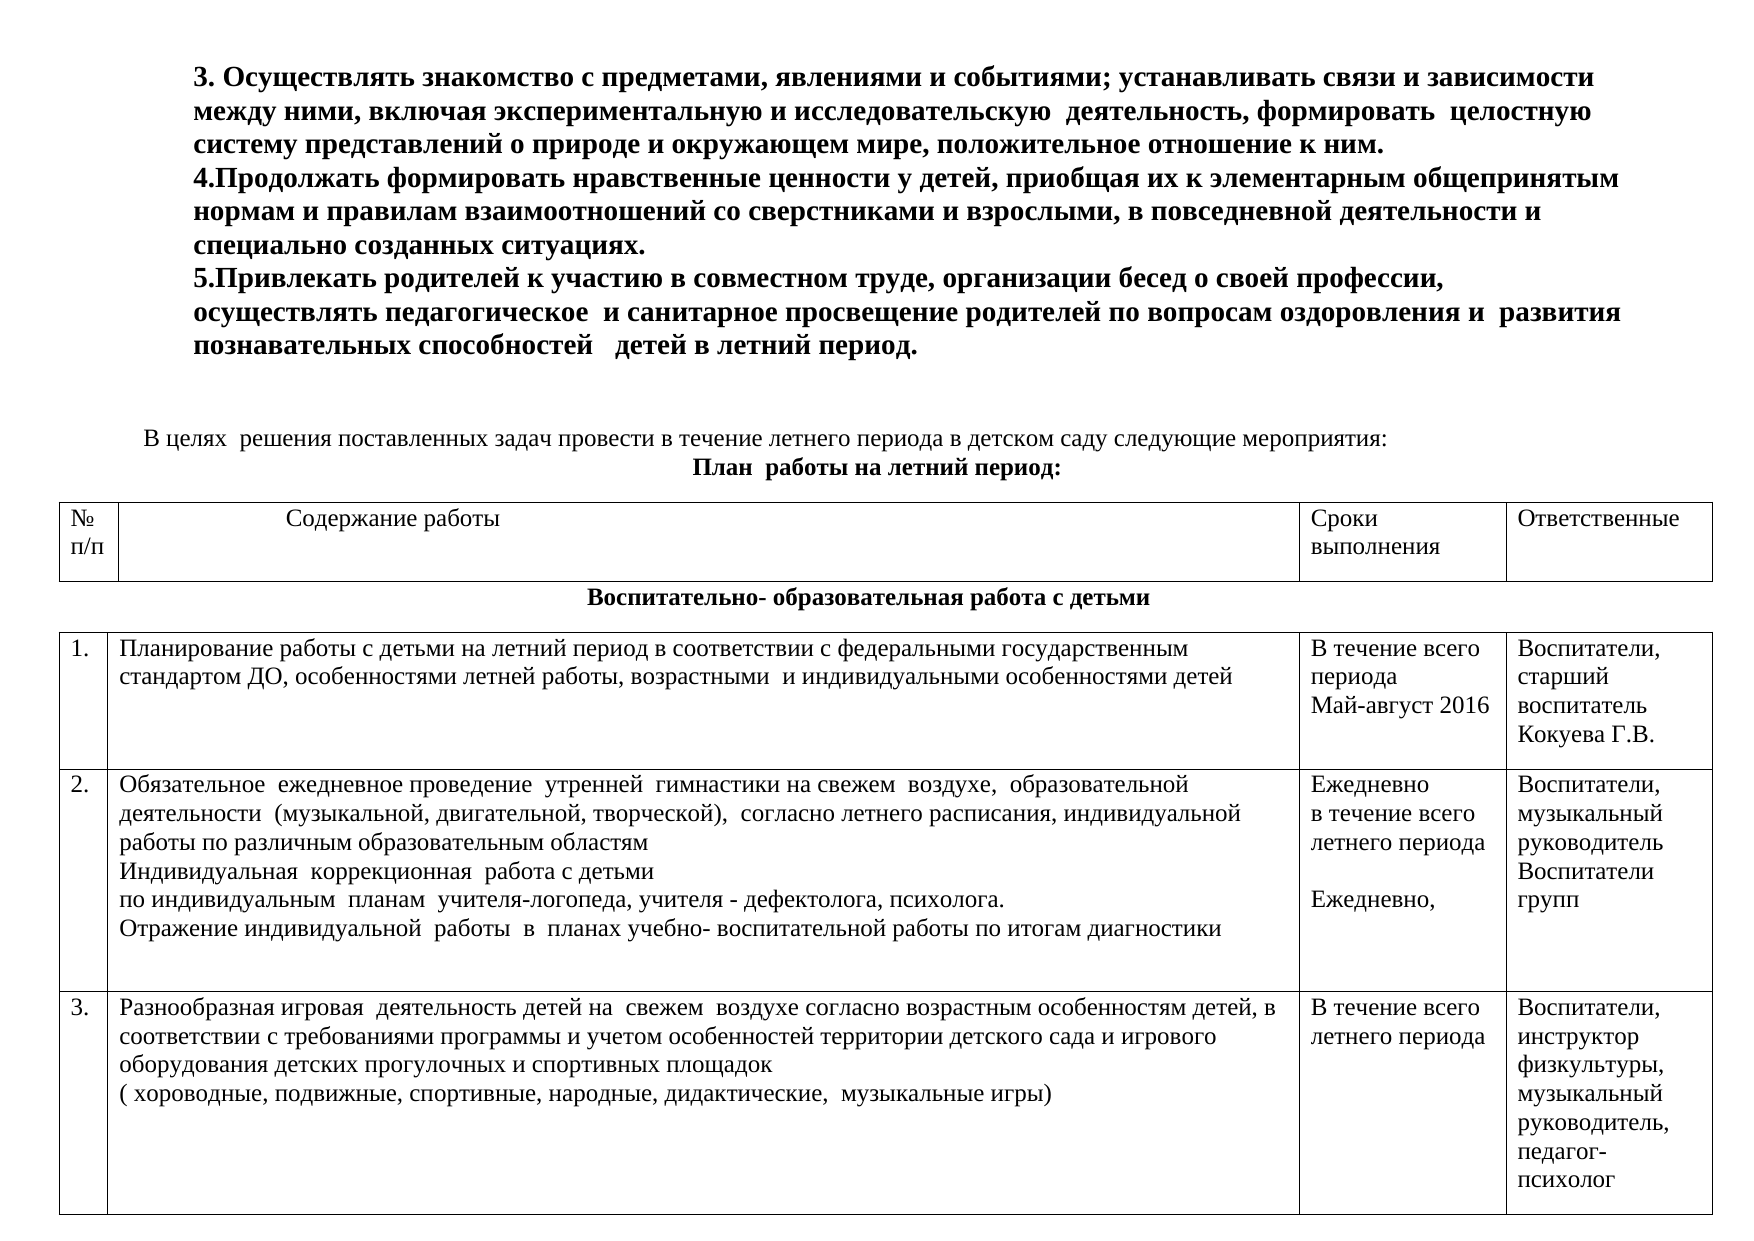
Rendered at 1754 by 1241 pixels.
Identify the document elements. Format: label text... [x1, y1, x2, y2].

table_header Ответственные [1507, 503, 1712, 581]
text Воспитательно- образовательная работа с детьми [118, 582, 1636, 611]
text План работы на летний период: [118, 452, 1636, 481]
table_header Планирование работы с детьми на летний период в соответствии с федеральными государственным стандартом ДО, особенностями летней работы, возрастными и индивидуальными особенностями детей [108, 633, 1299, 768]
table_header Воспитатели, старший воспитатель Кокуева Г.В. [1507, 633, 1712, 768]
table_cell Ежедневно в течение всего летнего периода Ежедневно, [1300, 770, 1506, 991]
text 3. Осуществлять знакомство с предметами, явлениями и событиями; устанавливать связи и зависимости между ними, включая экспериментальную и исследовательскую деятельность, формировать целостную систему представлений о природе и окружающем мире, положительное отношение к ним. [193, 59, 1636, 160]
table_cell Разнообразная игровая деятельность детей на свежем воздухе согласно возрастным особенностям детей, в соответствии с требованиями программы и учетом особенностей территории детского сада и игрового оборудования детских прогулочных и спортивных площадок ( хороводные, подвижные, спортивные, народные, дидактические, музыкальные игры) [108, 992, 1299, 1214]
table_header Сроки выполнения [1300, 503, 1506, 581]
table_cell 2. [60, 770, 107, 991]
table_header № п/п [60, 503, 118, 581]
text 4.Продолжать формировать нравственные ценности у детей, приобщая их к элементарным общепринятым нормам и правилам взаимоотношений со сверстниками и взрослыми, в повседневной деятельности и специально созданных ситуациях. [193, 160, 1636, 260]
text В целях решения поставленных задач провести в течение летнего периода в детском саду следующие мероприятия: [118, 423, 1636, 452]
table_header 1. [60, 633, 107, 768]
text 5.Привлекать родителей к участию в совместном труде, организации бесед о своей профессии, осуществлять педагогическое и санитарное просвещение родителей по вопросам оздоровления и развития познавательных способностей детей в летний период. [193, 260, 1636, 361]
table_cell В течение всего летнего периода [1300, 992, 1506, 1214]
table_cell Воспитатели, музыкальный руководитель Воспитатели групп [1507, 770, 1712, 991]
table_cell Воспитатели, инструктор физкультуры, музыкальный руководитель, педагог-психолог [1507, 992, 1712, 1214]
table_header Содержание работы [119, 503, 1299, 581]
table_cell Обязательное ежедневное проведение утренней гимнастики на свежем воздухе, образовательной деятельности (музыкальной, двигательной, творческой), согласно летнего расписания, индивидуальной работы по различным образовательным областям Индивидуальная коррекционная работа с детьми по индивидуальным планам учителя-логопеда, учителя - дефектолога, психолога. Отражение индивидуальной работы в планах учебно- воспитательной работы по итогам диагностики [108, 770, 1299, 991]
table_cell 3. [60, 992, 107, 1214]
table_header В течение всего периода Май-август 2016 [1300, 633, 1506, 768]
